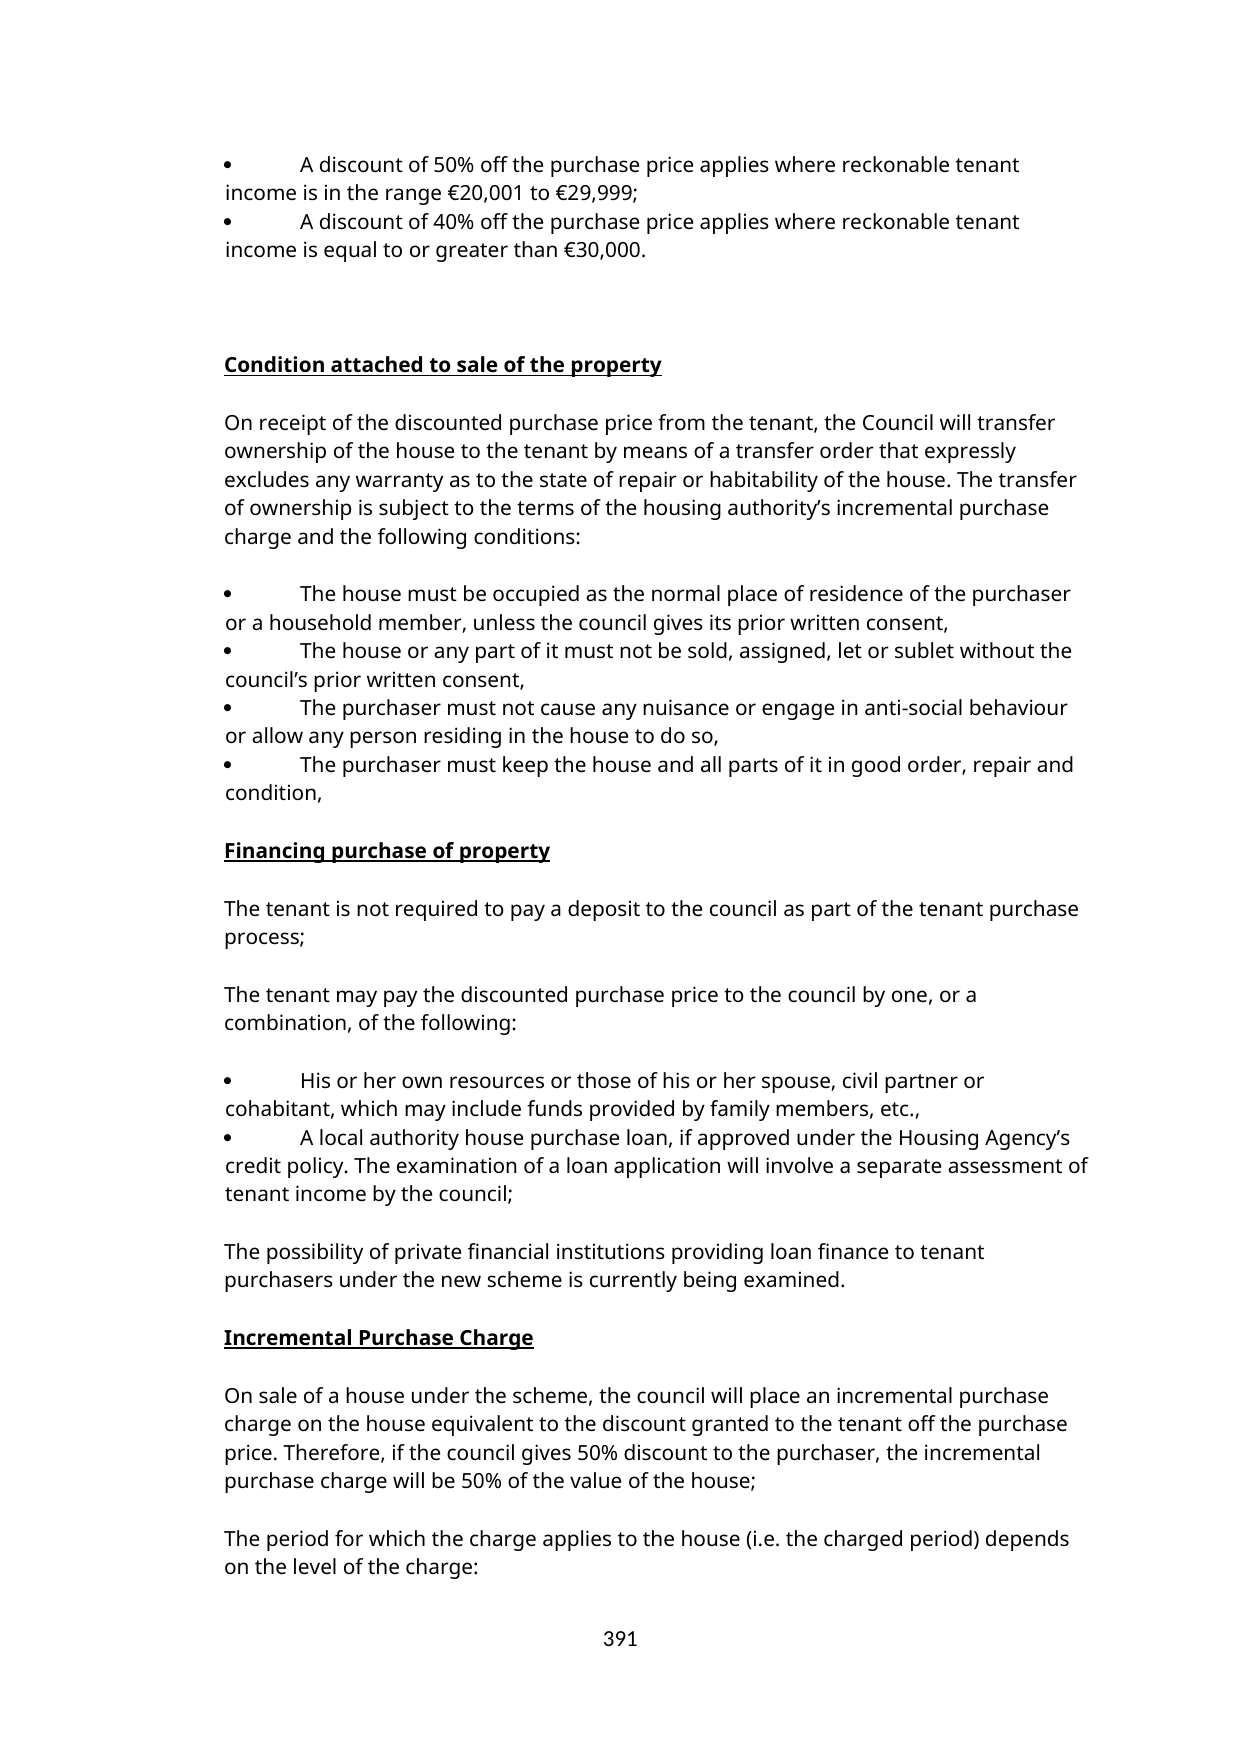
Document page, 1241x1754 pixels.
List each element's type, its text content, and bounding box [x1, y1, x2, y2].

text On receipt of the discounted purchase price from the tenant, the Council will transfer ownership of the house to the tenant by means of a transfer order that expressly excludes any warranty as to the state of repair or habitability of the house. The transfer of ownership is subject to the terms of the housing authority’s incremental purchase charge and the following conditions: [224, 408, 1090, 550]
text The tenant may pay the discounted purchase price to the council by one, or a combination, of the following: [224, 980, 1090, 1037]
list The purchaser must keep the house and all parts of it in good order, repair and condition, [224, 750, 1090, 807]
list The house must be occupied as the normal place of residence of the purchaser or a household member, unless the council gives its prior written consent, [224, 579, 1090, 636]
text Condition attached to sale of the property [150, 351, 1090, 379]
list A local authority house purchase loan, if approved under the Housing Agency’s credit policy. The examination of a loan application will involve a separate assessment of tenant income by the council; [224, 1123, 1090, 1208]
list His or her own resources or those of his or her spouse, civil partner or cohabitant, which may include funds provided by family members, etc., [224, 1066, 1090, 1123]
text Incremental Purchase Charge [150, 1323, 1090, 1352]
text The possibility of private financial institutions providing loan finance to tenant purchasers under the new scheme is currently being examined. [224, 1237, 1090, 1294]
list A discount of 40% off the purchase price applies where reckonable tenant income is equal to or greater than €30,000. [224, 207, 1090, 264]
text The period for which the charge applies to the house (i.e. the charged period) depends on the level of the charge: [224, 1524, 1090, 1581]
list A discount of 50% off the purchase price applies where reckonable tenant income is in the range €20,001 to €29,999; [224, 150, 1090, 207]
text The tenant is not required to pay a deposit to the council as part of the tenant purchase process; [224, 894, 1090, 951]
list The house or any part of it must not be sold, assigned, let or sublet without the council’s prior written consent, [224, 636, 1090, 693]
text Financing purchase of property [150, 836, 1090, 864]
list The purchaser must not cause any nuisance or engage in anti-social behaviour or allow any person residing in the house to do so, [224, 693, 1090, 750]
text On sale of a house under the scheme, the council will place an incremental purchase charge on the house equivalent to the discount granted to the tenant off the purchase price. Therefore, if the council gives 50% discount to the purchaser, the incremental purchase charge will be 50% of the value of the house; [224, 1381, 1090, 1494]
